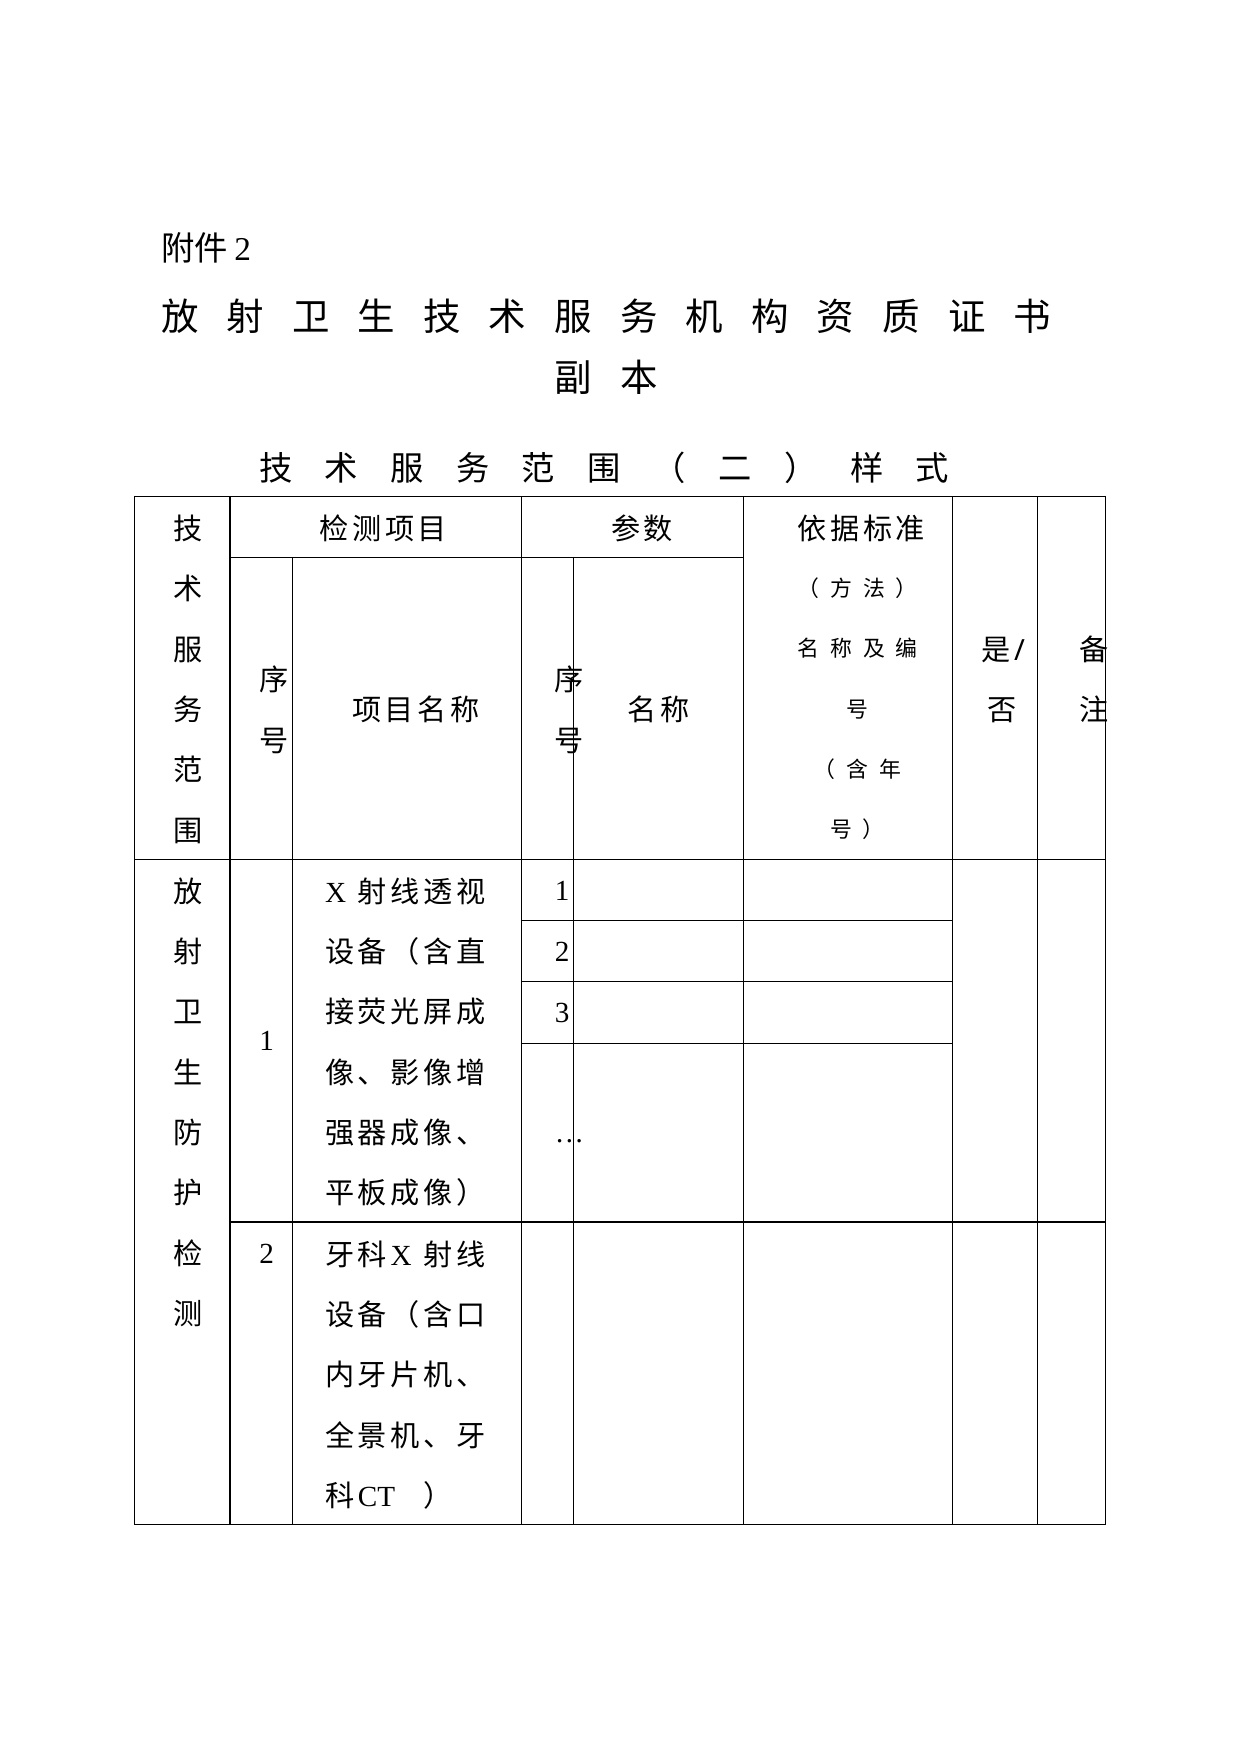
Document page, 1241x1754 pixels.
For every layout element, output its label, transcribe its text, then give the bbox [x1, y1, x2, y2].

table_cell [574, 1223, 743, 1524]
table_cell 名称 [574, 558, 743, 858]
table_cell [744, 1044, 952, 1221]
table_cell 序号 [231, 558, 292, 858]
table_cell 牙科X射线设备（含口内牙片机、全景机、牙科CT） [293, 1223, 521, 1524]
table_cell 2 [231, 1223, 292, 1524]
table_header 依据标准（方法）名称及编号 （含年号） [744, 497, 952, 858]
table_header 技术服务范围 [135, 497, 229, 858]
table_cell [744, 921, 952, 981]
table_cell [953, 1223, 1037, 1524]
table_cell [574, 982, 743, 1042]
table_cell [574, 1044, 743, 1221]
table_cell [574, 860, 743, 920]
table_cell [574, 921, 743, 981]
table_cell 放射卫生防护检测 [135, 860, 229, 1524]
table_cell 序号 [522, 558, 573, 858]
table_header 备注 [1038, 497, 1105, 858]
table_cell 1 [231, 860, 292, 1221]
table_cell … [522, 1044, 573, 1221]
table_cell 3 [522, 982, 573, 1042]
table_cell [744, 1223, 952, 1524]
table_cell [522, 1223, 573, 1524]
text 附件2 [161, 213, 1079, 272]
table_cell [1038, 1223, 1105, 1524]
table_cell 1 [522, 860, 573, 920]
table_cell 2 [522, 921, 573, 981]
table_cell [953, 860, 1037, 1221]
table_header 参数 [522, 497, 743, 557]
table_cell X射线透视设备（含直接荧光屏成像、影像增强器成像、平板成像） [293, 860, 521, 1221]
text 技术服务范围（二）样式 [161, 435, 1079, 496]
table_cell [744, 982, 952, 1042]
table_cell [1038, 860, 1105, 1221]
table_cell [744, 860, 952, 920]
table_header 检测项目 [231, 497, 521, 557]
table_cell 项目名称 [293, 558, 521, 858]
text 放射卫生技术服务机构资质证书副本 [161, 284, 1079, 405]
table_header 是/否 [953, 497, 1037, 858]
